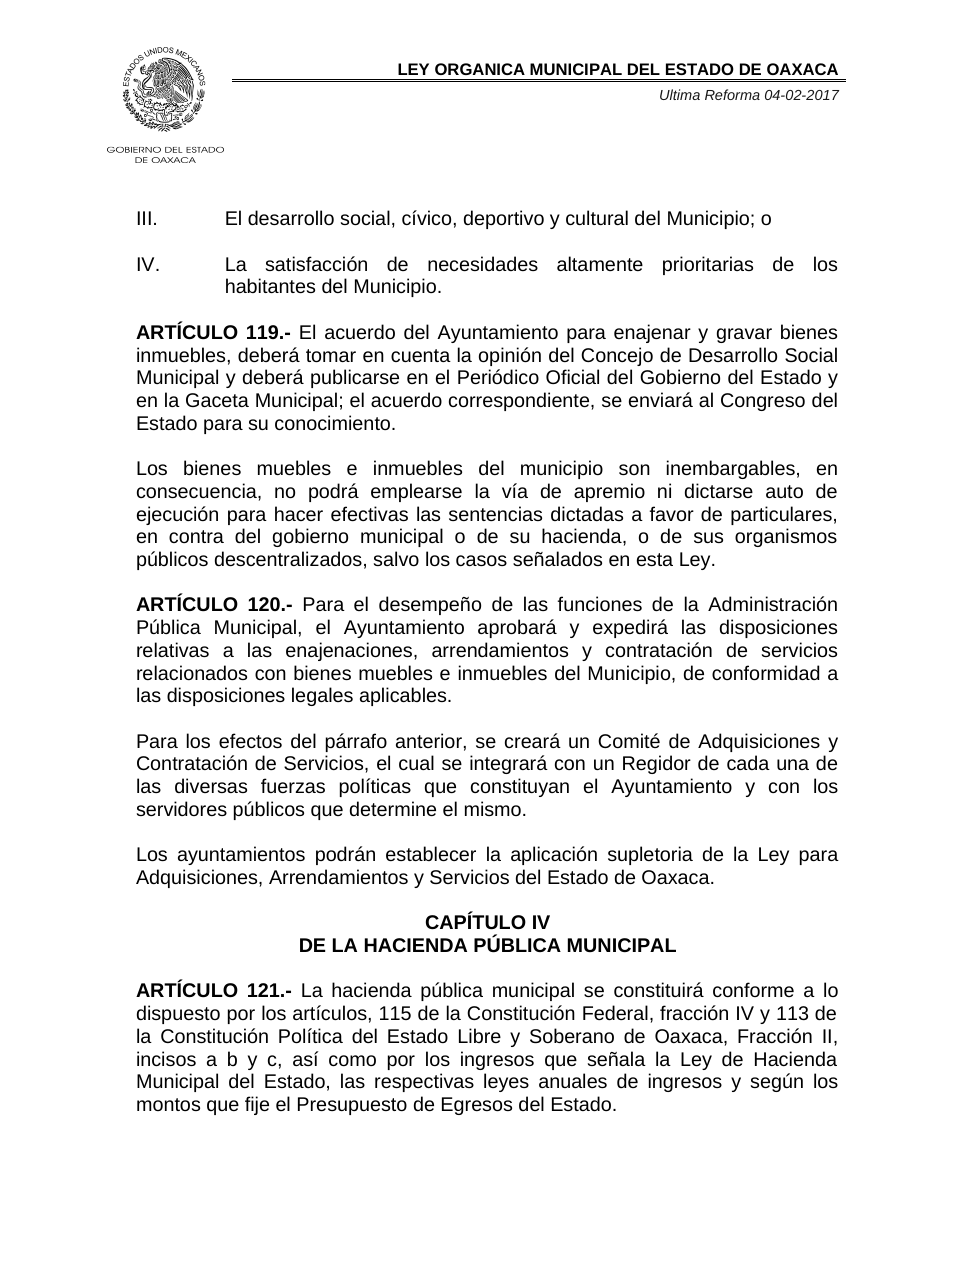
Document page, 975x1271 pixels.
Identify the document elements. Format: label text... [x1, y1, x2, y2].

list La satisfacción de necesidades altamente prioritarias de los habitantes del Municipio. [136, 253, 839, 298]
text Los ayuntamientos podrán establecer la aplicación supletoria de la Ley para Adquisiciones, Arrendamientos y Servicios del Estado de Oaxaca. [136, 843, 839, 888]
text ARTÍCULO 120.- Para el desempeño de las funciones de la Administración Pública Municipal, el Ayuntamiento aprobará y expedirá las disposiciones relativas a las enajenaciones, arrendamientos y contratación de servicios relacionados con bienes muebles e inmuebles del Municipio, de conformidad a las disposiciones legales aplicables. [136, 593, 839, 707]
text ARTÍCULO 121.- La hacienda pública municipal se constituirá conforme a lo dispuesto por los artículos, 115 de la Constitución Federal, fracción IV y 113 de la Constitución Política del Estado Libre y Soberano de Oaxaca, Fracción II, incisos a b y c, así como por los ingresos que señala la Ley de Hacienda Municipal del Estado, las respectivas leyes anuales de ingresos y según los montos que fije el Presupuesto de Egresos del Estado. [136, 979, 839, 1116]
picture [104, 44, 227, 166]
text CAPÍTULO IV [136, 911, 839, 934]
list El desarrollo social, cívico, deportivo y cultural del Municipio; o [136, 207, 839, 230]
text Para los efectos del párrafo anterior, se creará un Comité de Adquisiciones y Contratación de Servicios, el cual se integrará con un Regidor de cada una de las diversas fuerzas políticas que constituyan el Ayuntamiento y con los servidores públicos que determine el mismo. [136, 729, 839, 820]
text DE LA HACIENDA PÚBLICA MUNICIPAL [136, 934, 839, 957]
text ARTÍCULO 119.- El acuerdo del Ayuntamiento para enajenar y gravar bienes inmuebles, deberá tomar en cuenta la opinión del Concejo de Desarrollo Social Municipal y deberá publicarse en el Periódico Oficial del Gobierno del Estado y en la Gaceta Municipal; el acuerdo correspondiente, se enviará al Congreso del Estado para su conocimiento. [136, 321, 839, 434]
text Los bienes muebles e inmuebles del municipio son inembargables, en consecuencia, no podrá emplearse la vía de apremio ni dictarse auto de ejecución para hacer efectivas las sentencias dictadas a favor de particulares, en contra del gobierno municipal o de su hacienda, o de sus organismos públicos descentralizados, salvo los casos señalados en esta Ley. [136, 457, 839, 571]
